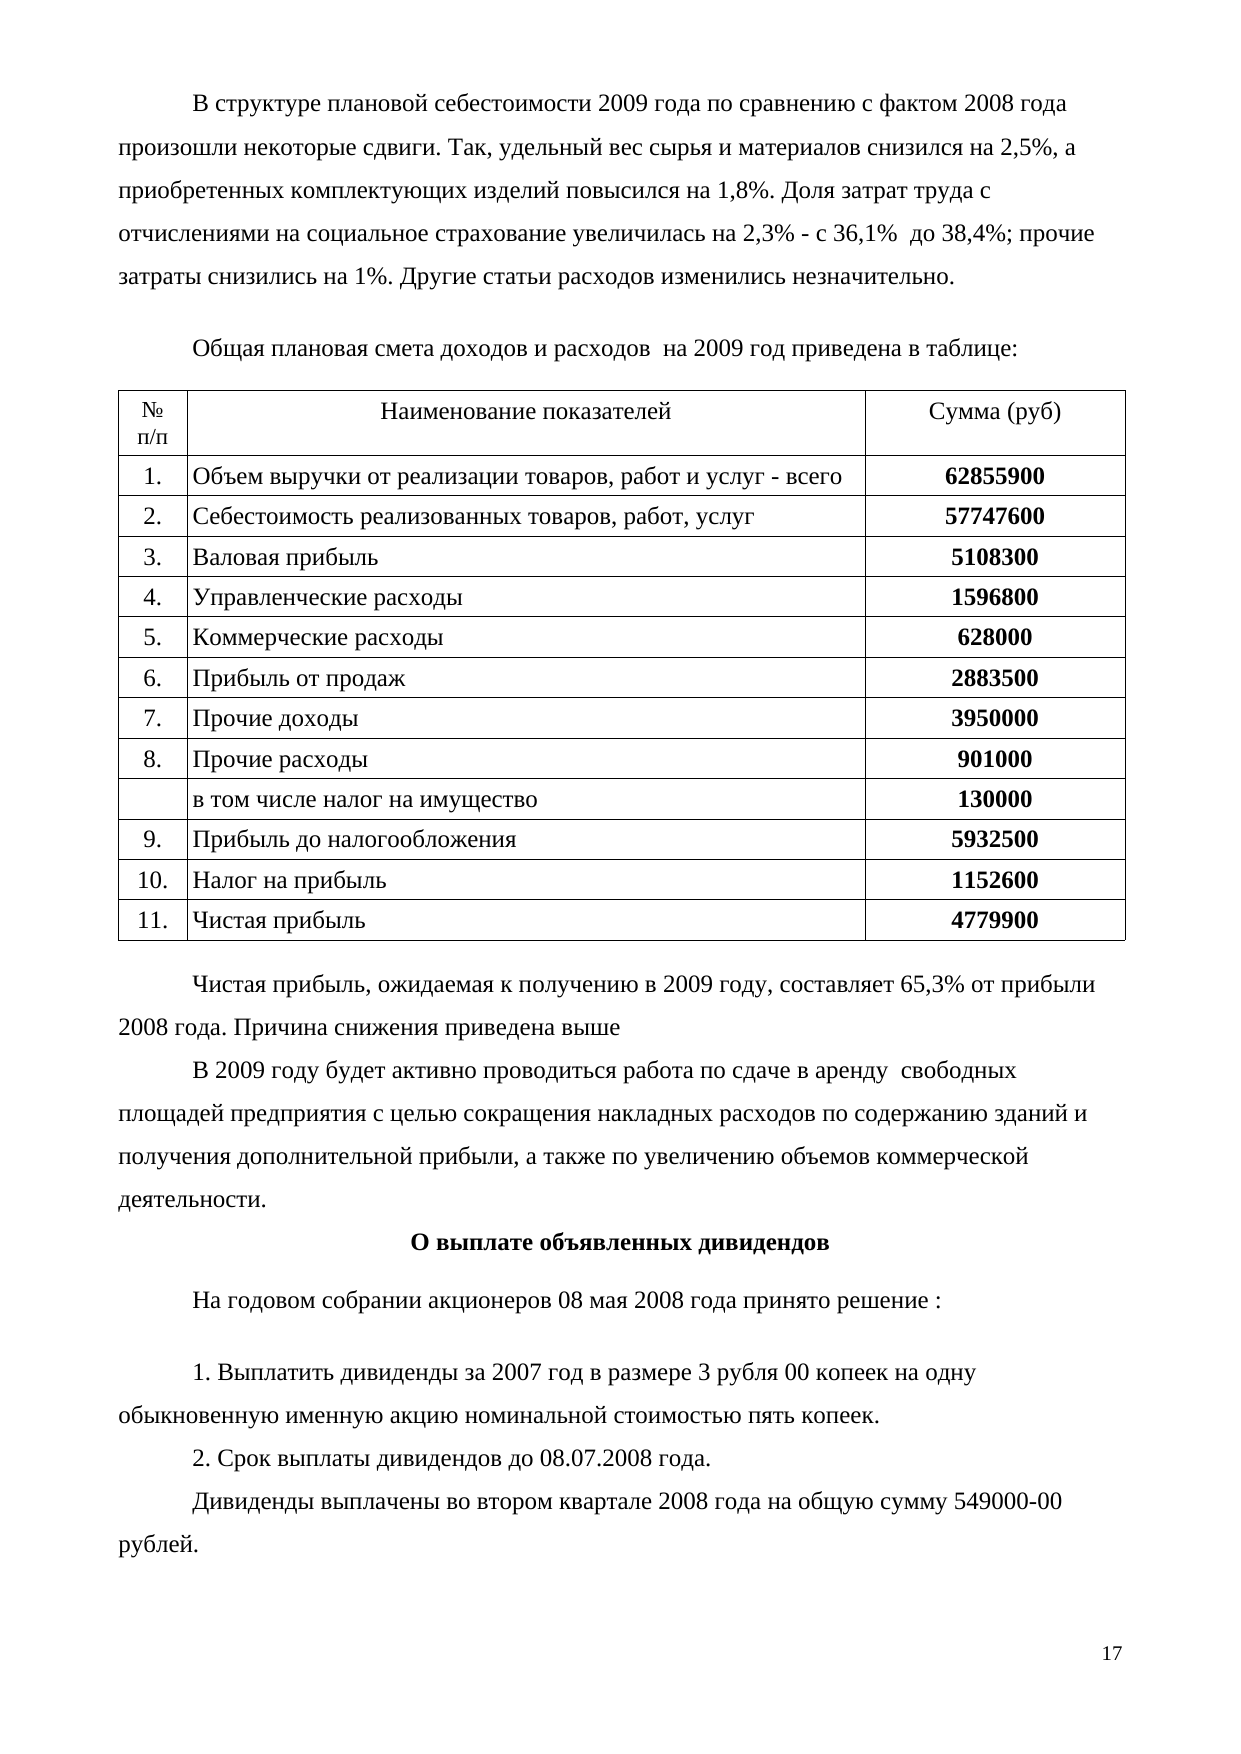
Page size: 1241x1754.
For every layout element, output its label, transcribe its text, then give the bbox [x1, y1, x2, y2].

table_cell 1. [119, 456, 187, 496]
table_cell Прибыль от продаж [188, 660, 865, 699]
table_cell 1596800 [866, 578, 1125, 618]
table_cell 5. [119, 619, 187, 659]
table_header Наименование показателей [188, 391, 865, 455]
text 1. Выплатить дивиденды за 2007 год в размере 3 рубля 00 копеек на одну обыкновенную именную акцию номинальной стоимостью пять копеек. [118, 1361, 1122, 1433]
text В структуре плановой себестоимости 2009 года по сравнению с фактом 2008 года произошли некоторые сдвиги. Так, удельный вес сырья и материалов снизился на 2,5%, а приобретенных комплектующих изделий повысился на 1,8%. Доля затрат труда с отчислениями на социальное страхование увеличилась на 2,3% - с 36,1% до 38,4%; прочие затраты снизились на 1%. Другие статьи расходов изменились незначительно. [118, 88, 1122, 290]
table_cell 901000 [866, 741, 1125, 781]
text Общая плановая смета доходов и расходов на 2009 год приведена в таблице: [118, 333, 1122, 362]
table_cell 1152600 [866, 864, 1125, 903]
table_header № п/п [119, 391, 187, 455]
text 2. Срок выплаты дивидендов до 08.07.2008 года. [118, 1447, 1122, 1476]
table_cell Коммерческие расходы [188, 619, 865, 659]
table_cell 9. [119, 823, 187, 862]
table_cell Валовая прибыль [188, 538, 865, 577]
table_cell 5932500 [866, 823, 1125, 862]
table_cell 7. [119, 701, 187, 740]
table_cell 8. [119, 741, 187, 781]
table_header Сумма (руб) [866, 391, 1125, 455]
text О выплате объявленных дивидендов [118, 1232, 1122, 1261]
table_cell Прибыль до налогообложения [188, 823, 865, 862]
text Дивиденды выплачены во втором квартале 2008 года на общую сумму 549000-00 рублей. [118, 1491, 1122, 1562]
table_cell 62855900 [866, 456, 1125, 496]
table_cell [119, 782, 187, 822]
table_cell Объем выручки от реализации товаров, работ и услуг - всего [188, 456, 865, 496]
table_cell Налог на прибыль [188, 864, 865, 903]
text На годовом собрании акционеров 08 мая 2008 года принято решение : [118, 1289, 1122, 1318]
text Чистая прибыль, ожидаемая к получению в 2009 году, составляет 65,3% от прибыли 2008 года. Причина снижения приведена выше [118, 973, 1122, 1045]
table_cell в том числе налог на имущество [188, 782, 865, 822]
table_cell 6. [119, 660, 187, 699]
table_cell 3950000 [866, 701, 1125, 740]
table_cell Себестоимость реализованных товаров, работ, услуг [188, 497, 865, 537]
table_cell Прочие доходы [188, 701, 865, 740]
text В 2009 году будет активно проводиться работа по сдаче в аренду свободных площадей предприятия с целью сокращения накладных расходов по содержанию зданий и получения дополнительной прибыли, а также по увеличению объемов коммерческой деятельности. [118, 1059, 1122, 1217]
table_cell 4779900 [866, 904, 1125, 944]
table_cell 11. [119, 904, 187, 944]
table_cell 2883500 [866, 660, 1125, 699]
table_cell 10. [119, 864, 187, 903]
table_cell 5108300 [866, 538, 1125, 577]
table_cell Чистая прибыль [188, 904, 865, 944]
table_cell Прочие расходы [188, 741, 865, 781]
table_cell 628000 [866, 619, 1125, 659]
table_cell 4. [119, 578, 187, 618]
table_cell 130000 [866, 782, 1125, 822]
table_cell 3. [119, 538, 187, 577]
table_cell 2. [119, 497, 187, 537]
table_cell 57747600 [866, 497, 1125, 537]
table_cell Управленческие расходы [188, 578, 865, 618]
